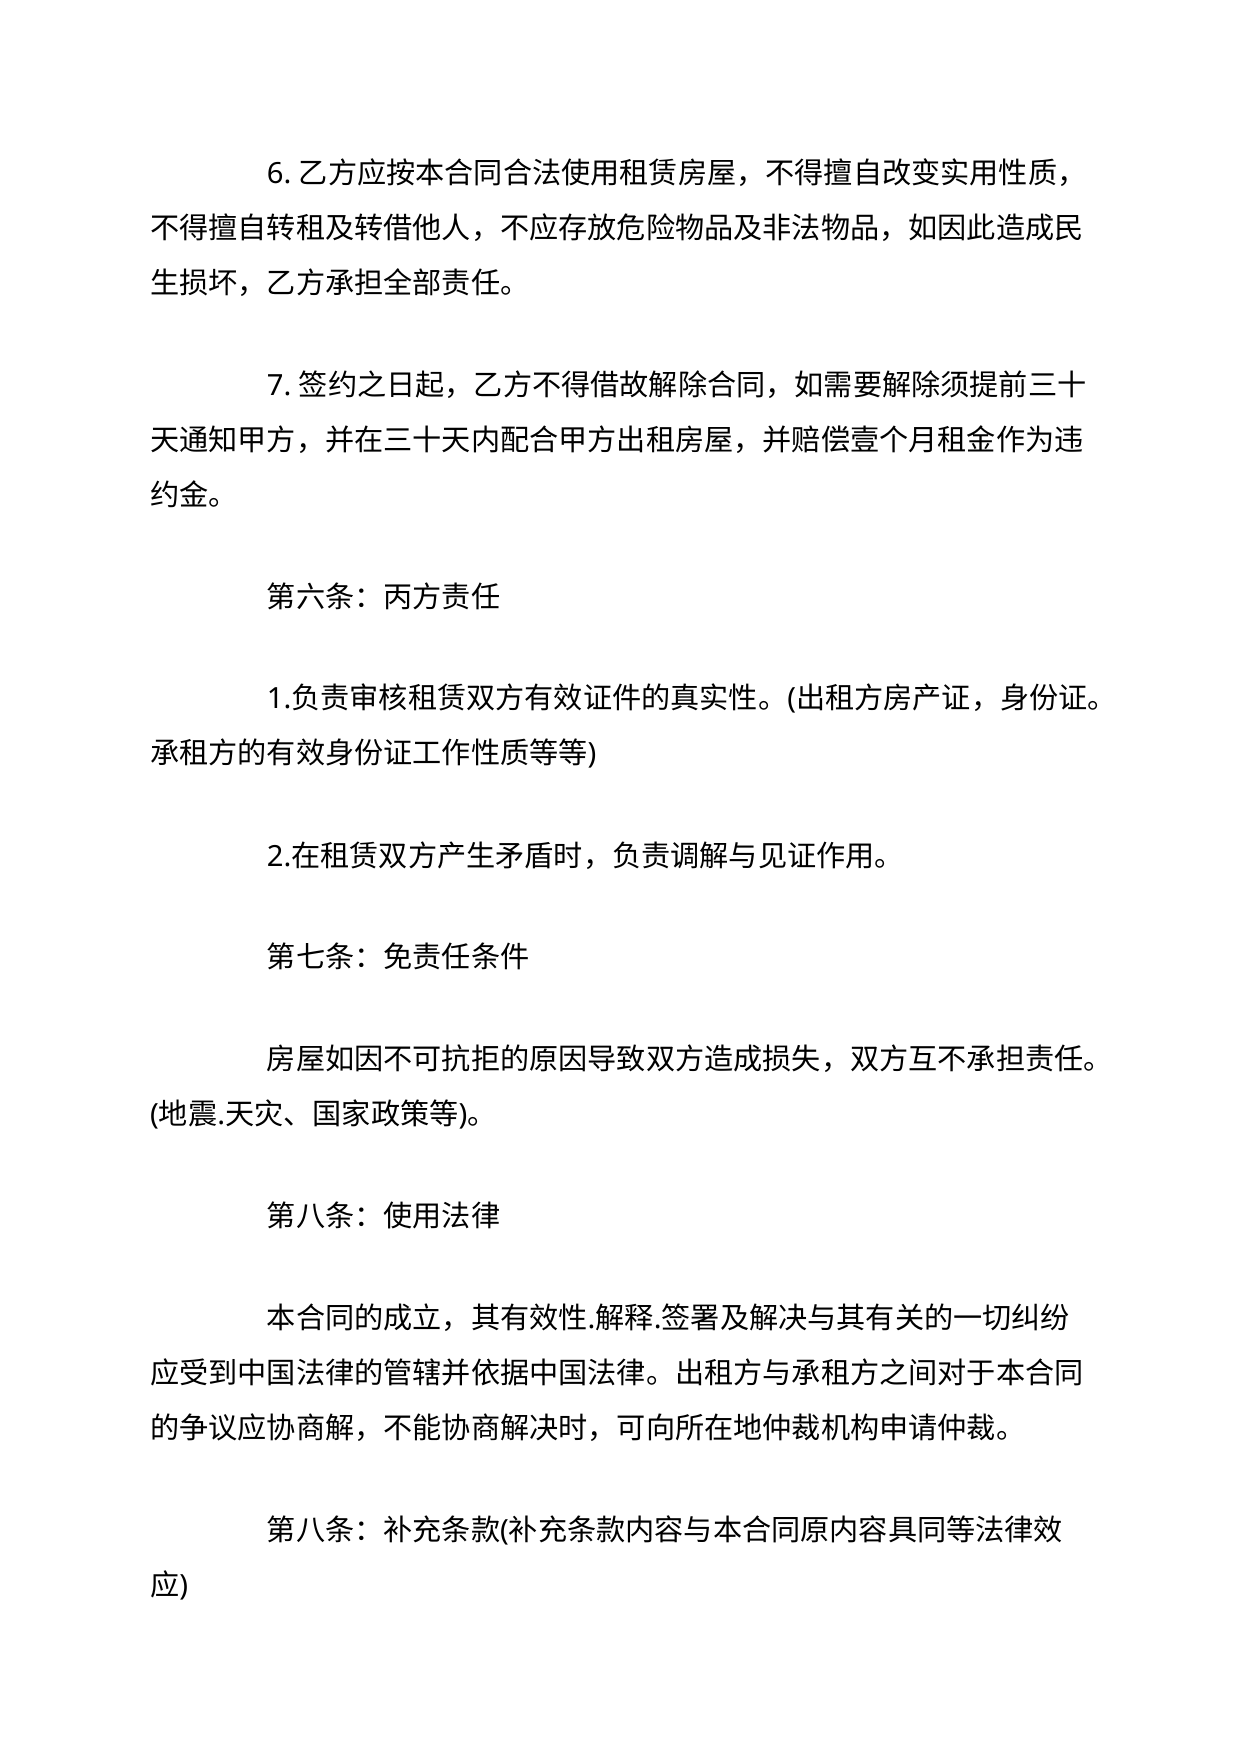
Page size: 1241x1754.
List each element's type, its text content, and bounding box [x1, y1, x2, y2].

text 第七条：免责任条件 [150, 934, 1090, 976]
text 第八条：补充条款(补充条款内容与本合同原内容具同等法律效应) [150, 1506, 1090, 1603]
text 第六条：丙方责任 [150, 573, 1090, 616]
text 1.负责审核租赁双方有效证件的真实性。(出租方房产证，身份证。承租方的有效身份证工作性质等等) [150, 675, 1090, 772]
text 6. 乙方应按本合同合法使用租赁房屋，不得擅自改变实用性质，不得擅自转租及转借他人，不应存放危险物品及非法物品，如因此造成民生损坏，乙方承担全部责任。 [150, 150, 1090, 302]
text 本合同的成立，其有效性.解释.签署及解决与其有关的一切纠纷应受到中国法律的管辖并依据中国法律。出租方与承租方之间对于本合同的争议应协商解，不能协商解决时，可向所在地仲裁机构申请仲裁。 [150, 1294, 1090, 1447]
text 第八条：使用法律 [150, 1193, 1090, 1235]
text 7. 签约之日起，乙方不得借故解除合同，如需要解除须提前三十天通知甲方，并在三十天内配合甲方出租房屋，并赔偿壹个月租金作为违约金。 [150, 362, 1090, 514]
text 房屋如因不可抗拒的原因导致双方造成损失，双方互不承担责任。(地震.天灾、国家政策等)。 [150, 1036, 1090, 1133]
text 2.在租赁双方产生矛盾时，负责调解与见证作用。 [150, 832, 1090, 874]
